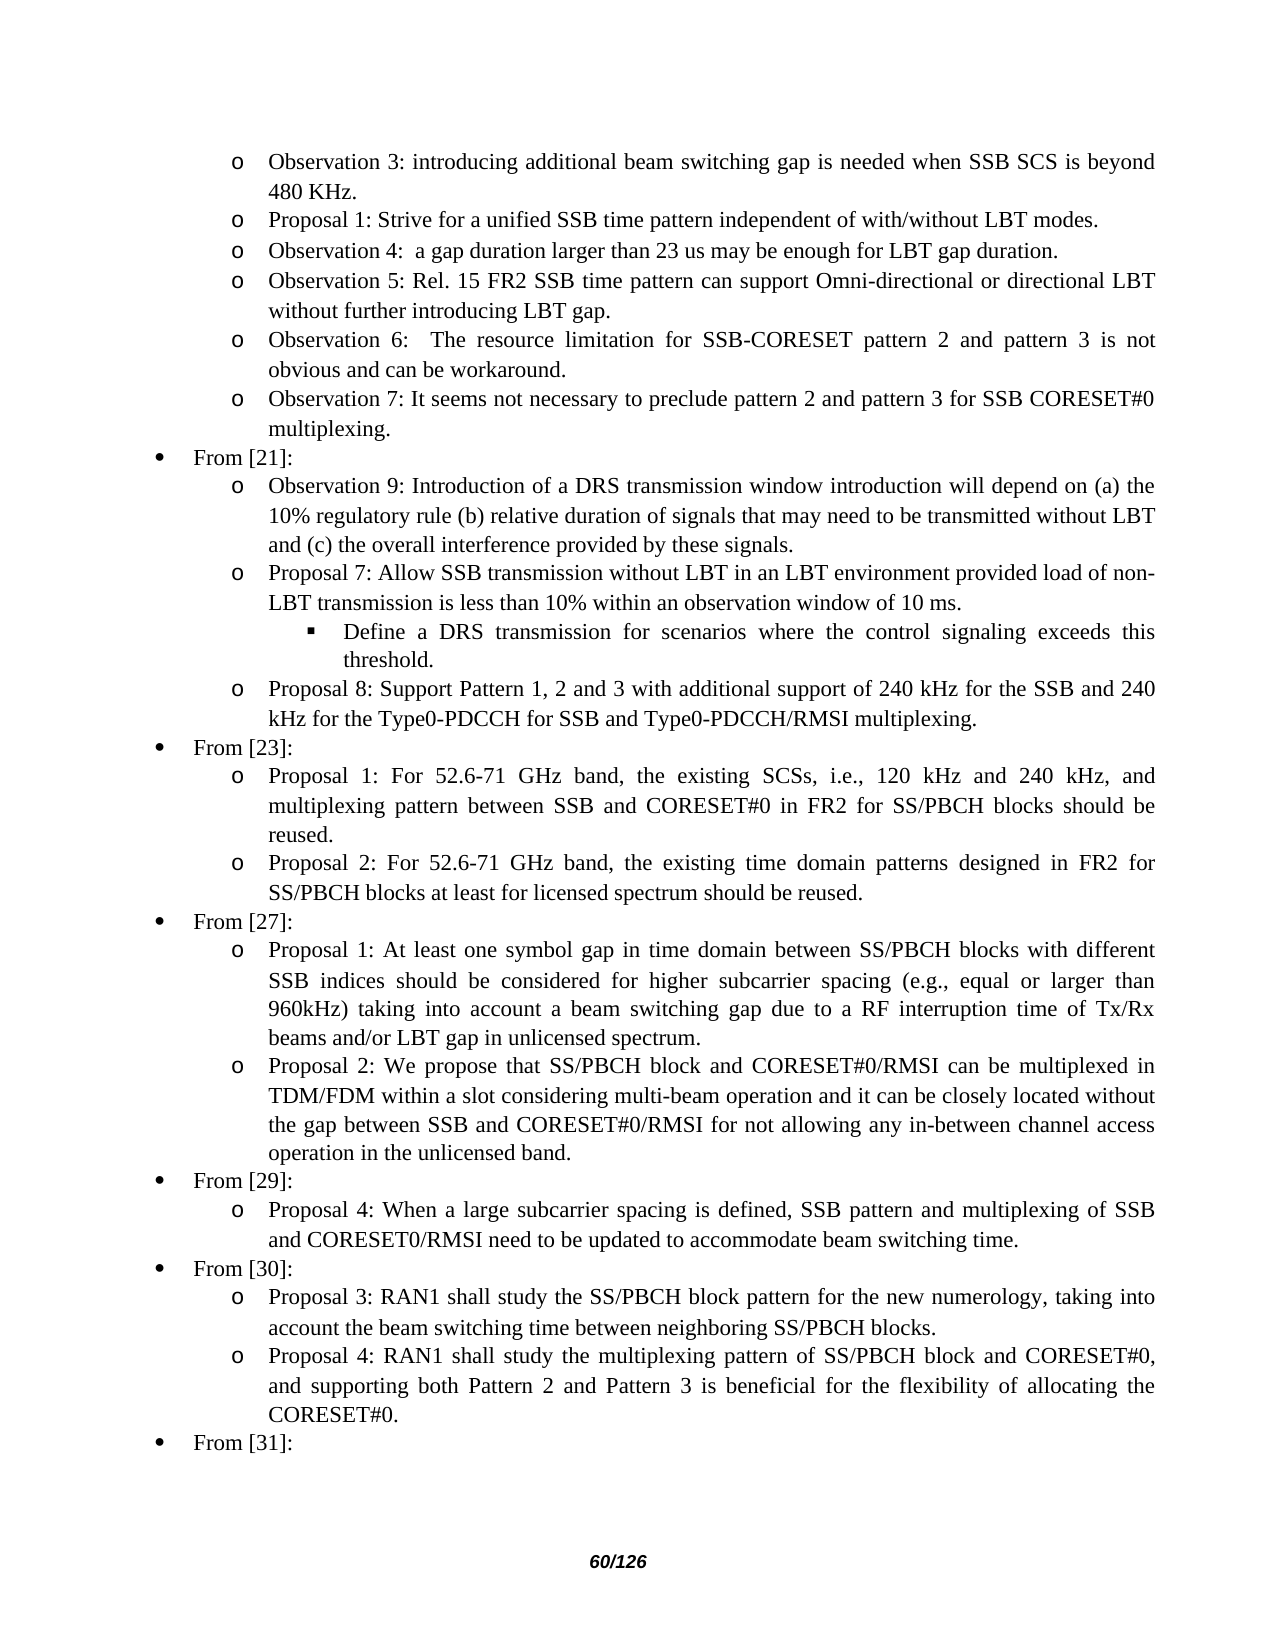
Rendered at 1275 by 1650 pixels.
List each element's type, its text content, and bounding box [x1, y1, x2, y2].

list Proposal 4: RAN1 shall study the multiplexing pattern of SS/PBCH block and CORESET#0, and supporting both Pattern 2 and Pattern 3 is beneficial for the flexibility of allocating the CORESET#0. [231, 1342, 1157, 1427]
list Proposal 2: We propose that SS/PBCH block and CORESET#0/RMSI can be multiplexed in TDM/FDM within a slot considering multi-beam operation and it can be closely located without the gap between SSB and CORESET#0/RMSI for not allowing any in-between channel access operation in the unlicensed band. [231, 1052, 1157, 1166]
list Observation 3: introducing additional beam switching gap is needed when SSB SCS is beyond 480 KHz. [231, 148, 1157, 204]
list Observation 5: Rel. 15 FR2 SSB time pattern can support Omni-directional or directional LBT without further introducing LBT gap. [231, 267, 1157, 324]
list Define a DRS transmission for scenarios where the control signaling exceeds this threshold. [306, 618, 1157, 673]
list From [27]: [156, 908, 1157, 934]
list Proposal 2: For 52.6-71 GHz band, the existing time domain patterns designed in FR2 for SS/PBCH blocks at least for licensed spectrum should be reused. [231, 849, 1157, 906]
list Proposal 7: Allow SSB transmission without LBT in an LBT environment provided load of non-LBT transmission is less than 10% within an observation window of 10 ms. [231, 559, 1157, 616]
list Proposal 1: Strive for a unified SSB time pattern independent of with/without LBT modes. [231, 206, 1157, 235]
list Proposal 1: At least one symbol gap in time domain between SS/PBCH blocks with different SSB indices should be considered for higher subcarrier spacing (e.g., equal or larger than 960kHz) taking into account a beam switching gap due to a RF interruption time of Tx/Rx beams and/or LBT gap in unlicensed spectrum. [231, 936, 1157, 1050]
list From [23]: [156, 733, 1157, 760]
list From [21]: [156, 443, 1157, 470]
list Proposal 1: For 52.6-71 GHz band, the existing SCSs, i.e., 120 kHz and 240 kHz, and multiplexing pattern between SSB and CORESET#0 in FR2 for SS/PBCH blocks should be reused. [231, 762, 1157, 847]
list From [31]: [156, 1429, 1157, 1456]
list Proposal 4: When a large subcarrier spacing is defined, SSB pattern and multiplexing of SSB and CORESET0/RMSI need to be updated to accommodate beam switching time. [231, 1196, 1157, 1253]
list Observation 6: The resource limitation for SSB-CORESET pattern 2 and pattern 3 is not obvious and can be workaround. [231, 326, 1157, 383]
list From [30]: [156, 1255, 1157, 1281]
list Proposal 8: Support Pattern 1, 2 and 3 with additional support of 240 kHz for the SSB and 240 kHz for the Type0-PDCCH for SSB and Type0-PDCCH/RMSI multiplexing. [231, 675, 1157, 731]
list Observation 7: It seems not necessary to preclude pattern 2 and pattern 3 for SSB CORESET#0 multiplexing. [231, 385, 1157, 441]
list Proposal 3: RAN1 shall study the SS/PBCH block pattern for the new numerology, taking into account the beam switching time between neighboring SS/PBCH blocks. [231, 1283, 1157, 1340]
list From [29]: [156, 1168, 1157, 1194]
list Observation 9: Introduction of a DRS transmission window introduction will depend on (a) the 10% regulatory rule (b) relative duration of signals that may need to be transmitted without LBT and (c) the overall interference provided by these signals. [231, 472, 1157, 557]
list Observation 4: a gap duration larger than 23 us may be enough for LBT gap duration. [231, 237, 1157, 265]
